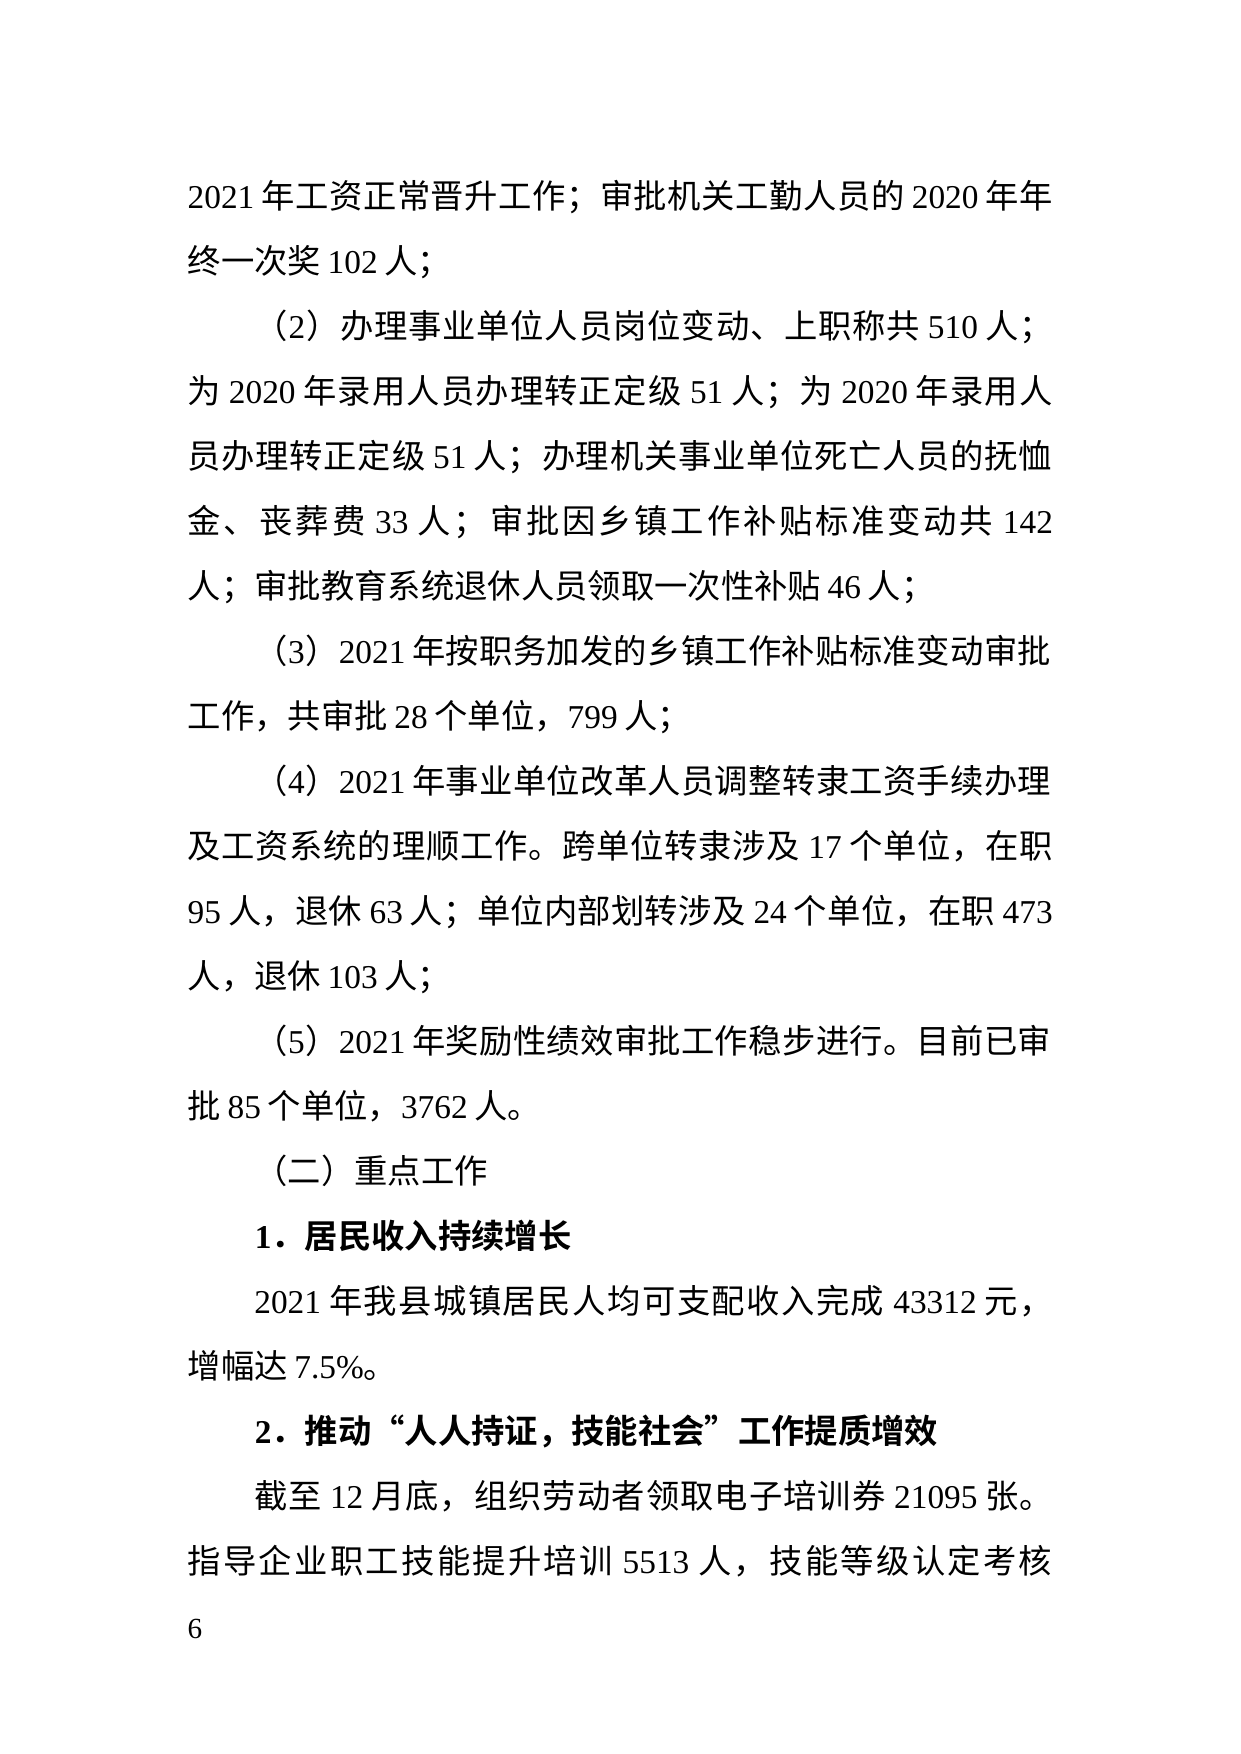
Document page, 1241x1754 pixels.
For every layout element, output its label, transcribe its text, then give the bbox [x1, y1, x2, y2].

text （二）重点工作 [187, 1137, 1053, 1202]
text 1．居民收入持续增长 [187, 1202, 1053, 1267]
text （4）2021年事业单位改革人员调整转隶工资手续办理及工资系统的理顺工作。跨单位转隶涉及17个单位，在职95人，退休63人；单位内部划转涉及24个单位，在职473人，退休103人； [187, 747, 1053, 1007]
text （3）2021年按职务加发的乡镇工作补贴标准变动审批工作，共审批28个单位，799人； [187, 617, 1053, 747]
text （5）2021年奖励性绩效审批工作稳步进行。目前已审批85个单位，3762人。 [187, 1007, 1053, 1137]
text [187, 162, 1053, 292]
text 2．推动“人人持证，技能社会”工作提质增效 [187, 1397, 1053, 1462]
text 2021年我县城镇居民人均可支配收入完成43312元，增幅达7.5%。 [187, 1267, 1053, 1397]
text （2）办理事业单位人员岗位变动、上职称共510人；为2020年录用人员办理转正定级51人；为2020年录用人员办理转正定级51人；办理机关事业单位死亡人员的抚恤金、丧葬费33人；审批因乡镇工作补贴标准变动共142人；审批教育系统退休人员领取一次性补贴46人； [187, 292, 1053, 617]
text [187, 1462, 1053, 1592]
